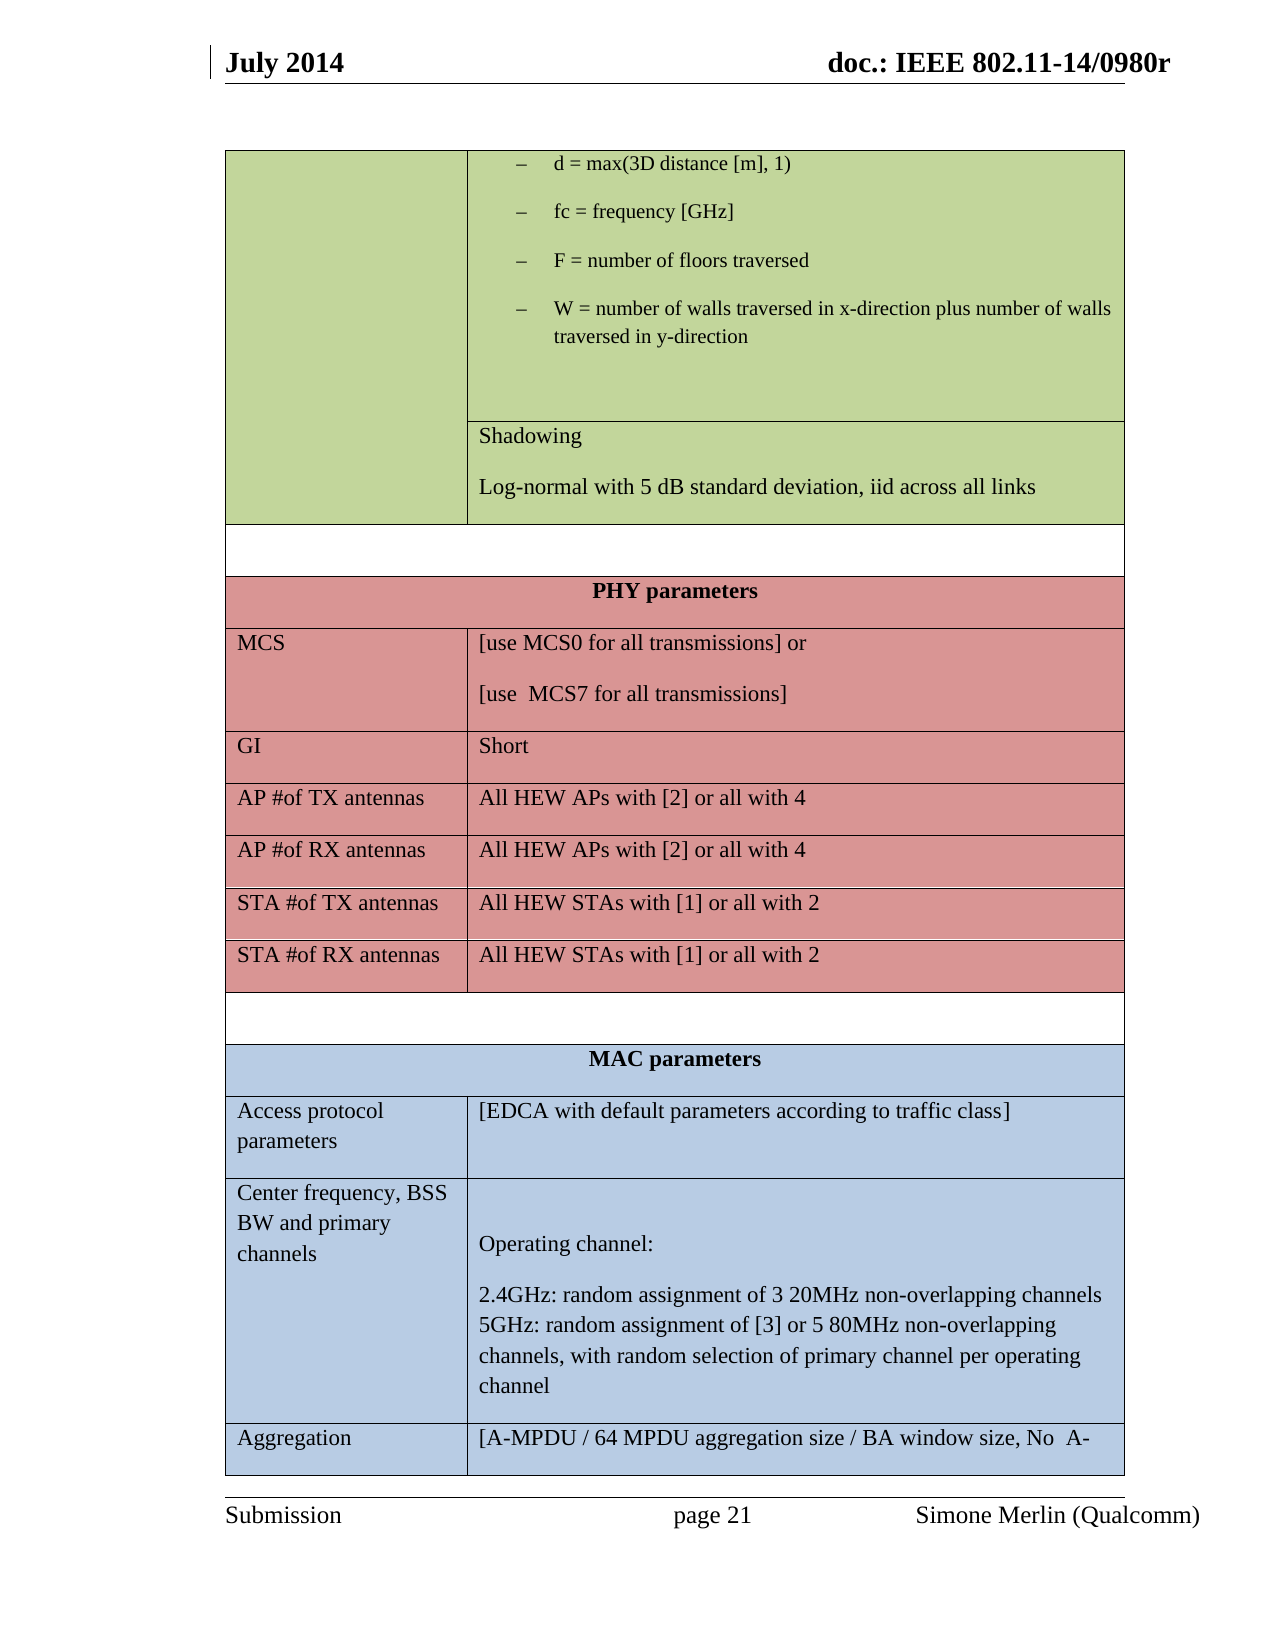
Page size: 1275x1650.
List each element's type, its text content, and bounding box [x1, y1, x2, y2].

table_cell All HEW APs with [2] or all with 4 [468, 784, 1124, 835]
table_cell [226, 993, 1124, 1044]
table_cell AP #of TX antennas [226, 784, 467, 835]
table_cell Short [468, 732, 1124, 783]
table_cell MAC parameters [226, 1045, 1124, 1096]
table_cell Aggregation [226, 1424, 467, 1475]
table_cell All HEW APs with [2] or all with 4 [468, 836, 1124, 887]
table_cell All HEW STAs with [1] or all with 2 [468, 941, 1124, 992]
table_cell STA #of TX antennas [226, 889, 467, 939]
table_cell GI [226, 732, 467, 783]
table_cell STA #of RX antennas [226, 941, 467, 992]
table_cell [468, 151, 1124, 421]
table_cell [226, 525, 1124, 576]
table_cell All HEW STAs with [1] or all with 2 [468, 889, 1124, 939]
table_cell [EDCA with default parameters according to traffic class] [468, 1097, 1124, 1178]
table_cell Center frequency, BSS BW and primary channels [226, 1179, 467, 1423]
table_cell [use MCS0 for all transmissions] or [use MCS7 for all transmissions] [468, 629, 1124, 731]
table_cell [468, 1424, 1124, 1475]
table_cell PHY parameters [226, 577, 1124, 628]
table_cell MCS [226, 629, 467, 731]
table_cell AP #of RX antennas [226, 836, 467, 887]
table_cell Shadowing Log-normal with 5 dB standard deviation, iid across all links [468, 422, 1124, 524]
table_cell Access protocol parameters [226, 1097, 467, 1178]
table_cell Operating channel: 2.4GHz: random assignment of 3 20MHz non-overlapping channels 5GHz: random assignment of [3] or 5 80MHz non-overlapping channels, with random selection of primary channel per operating channel [468, 1179, 1124, 1423]
